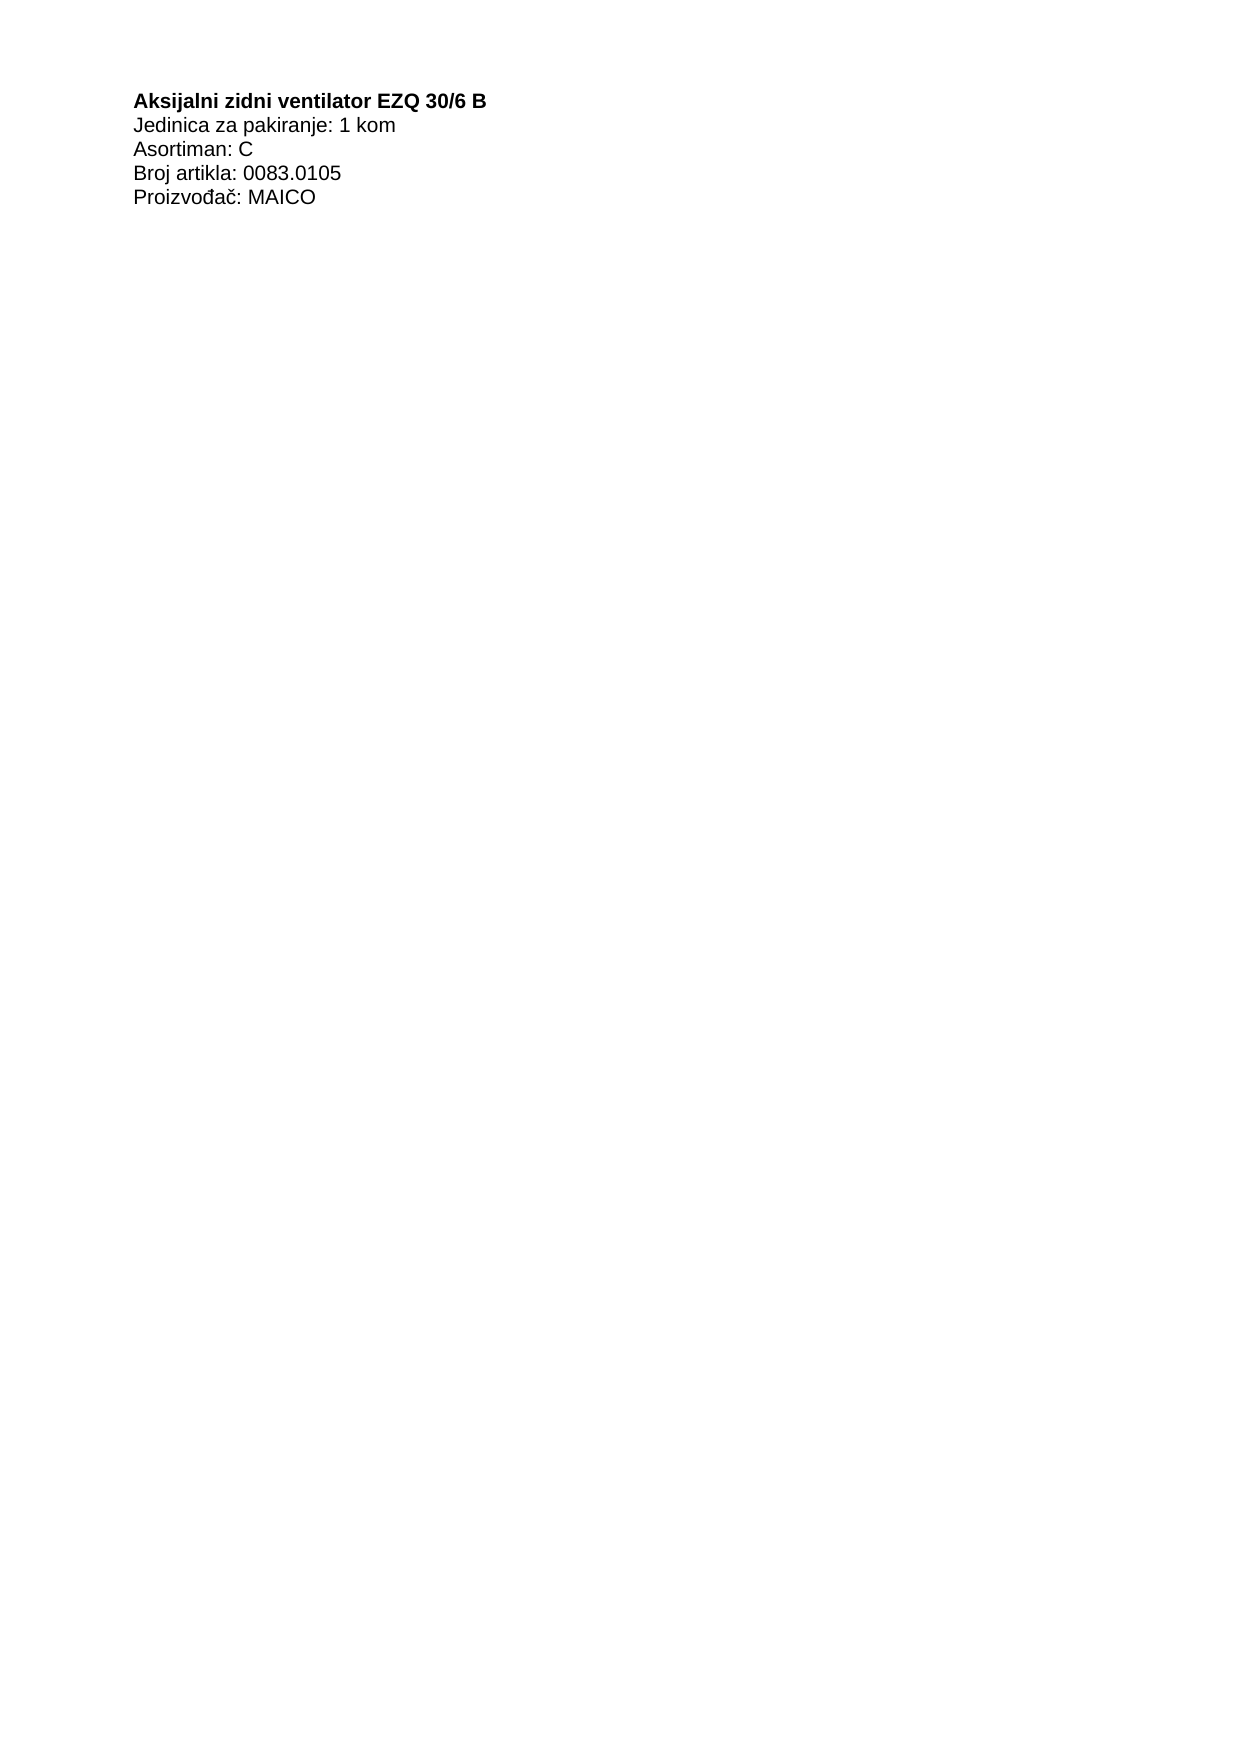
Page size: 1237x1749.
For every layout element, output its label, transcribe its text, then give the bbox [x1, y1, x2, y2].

text Aksijalni zidni ventilator EZQ 30/6 BJedinica za pakiranje: 1 komAsortiman: C Broj artikla: 0083.0105Proizvođač: MAICO [133, 89, 1148, 208]
